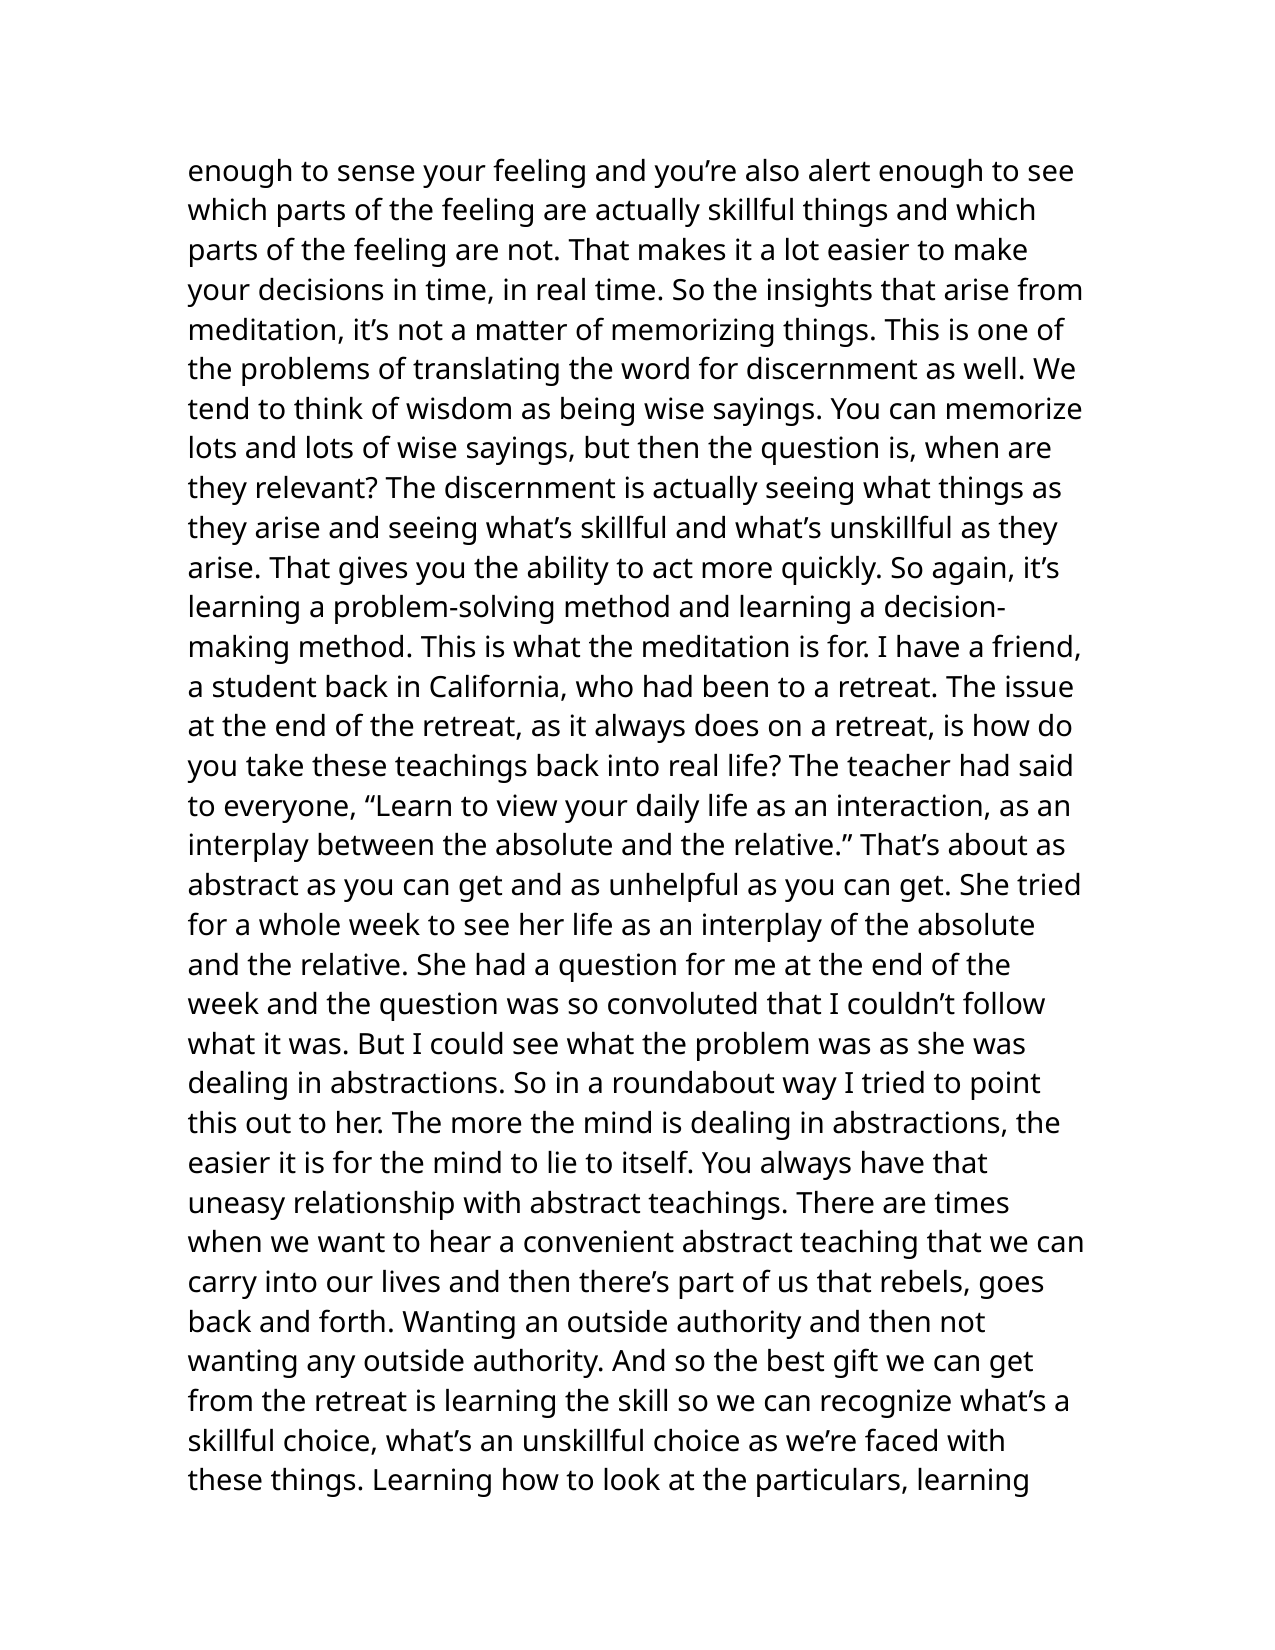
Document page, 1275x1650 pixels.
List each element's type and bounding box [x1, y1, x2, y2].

text [187, 150, 1087, 1499]
